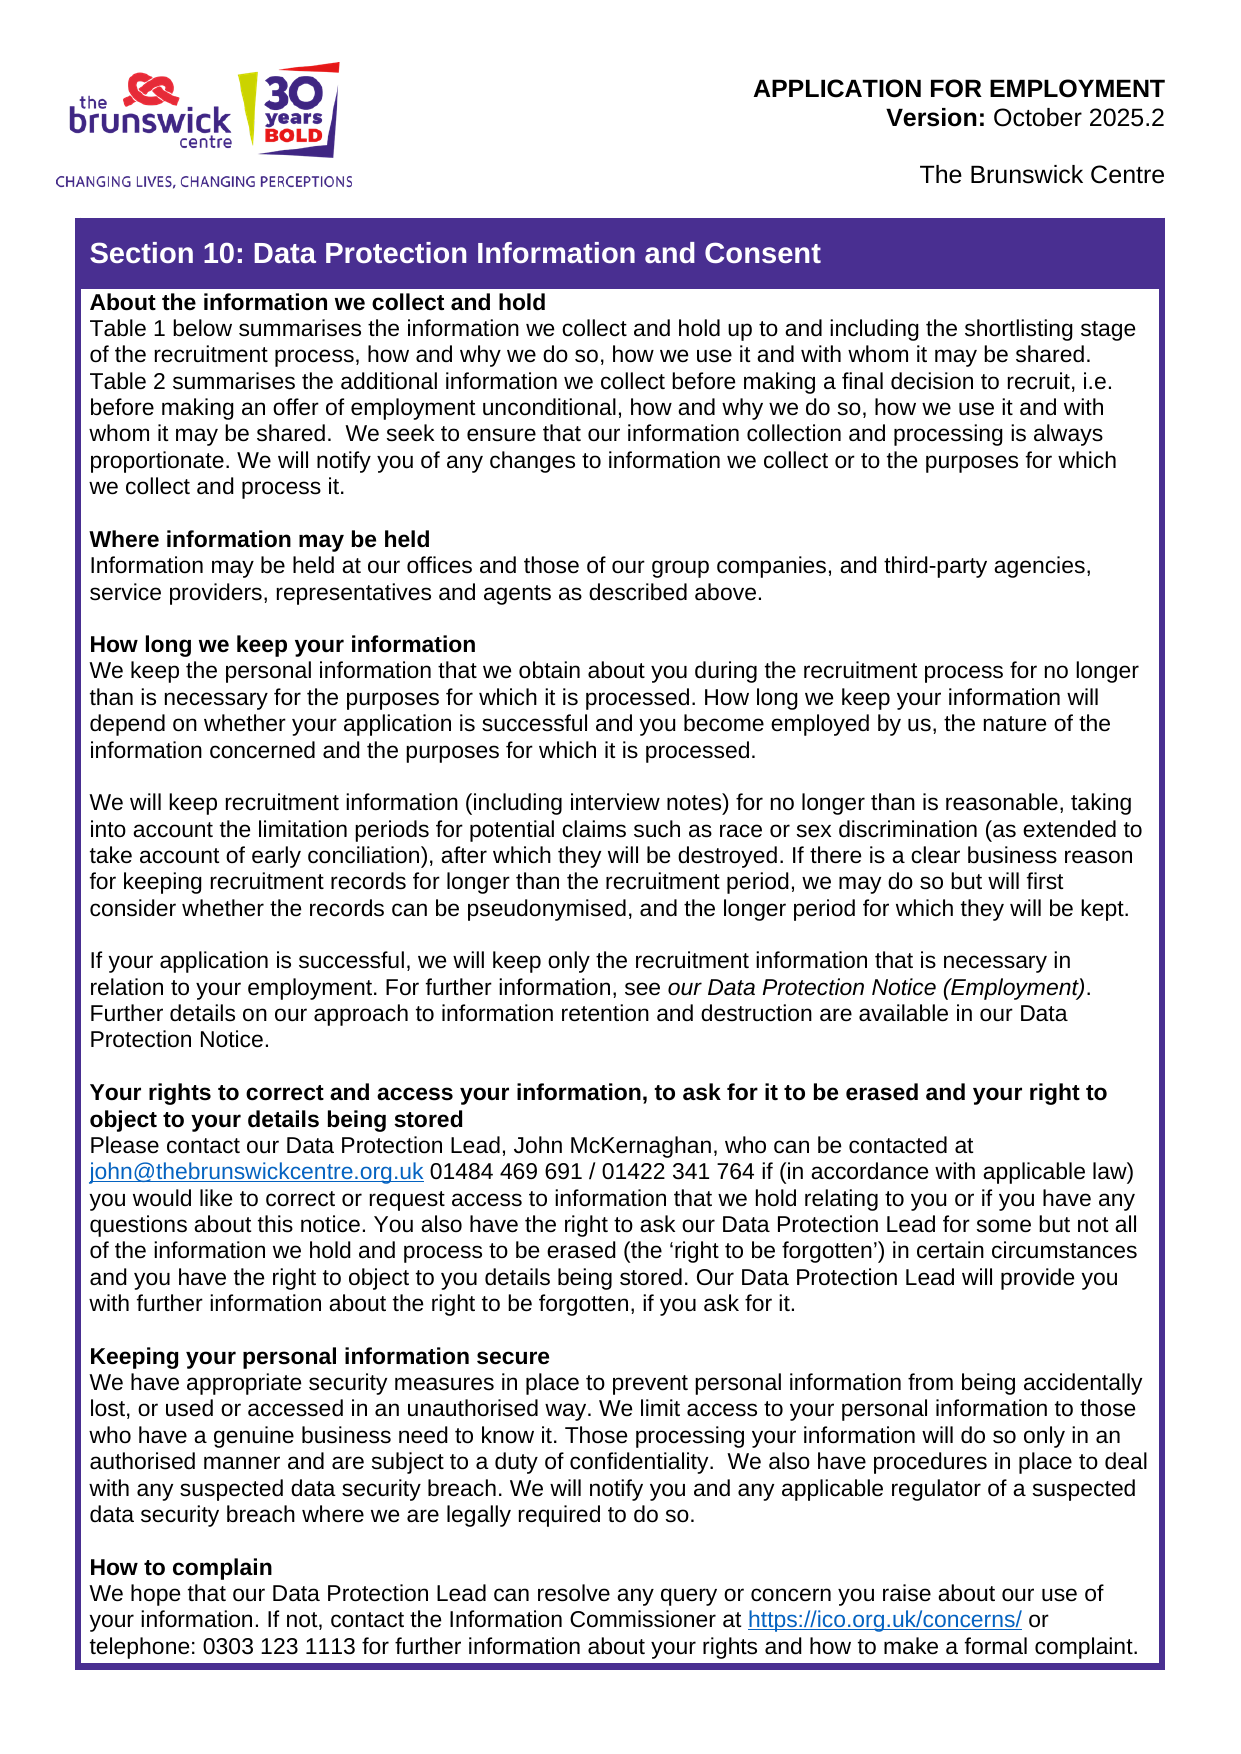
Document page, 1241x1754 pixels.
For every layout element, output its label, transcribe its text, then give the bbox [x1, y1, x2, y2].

table_cell About the information we collect and hold Table 1 below summarises the information we collect and hold up to and including the shortlisting stage of the recruitment process, how and why we do so, how we use it and with whom it may be shared. Table 2 summarises the additional information we collect before making a final decision to recruit, i.e. before making an offer of employment unconditional, how and why we do so, how we use it and with whom it may be shared. We seek to ensure that our information collection and processing is always proportionate. We will notify you of any changes to information we collect or to the purposes for which we collect and process it. Where information may be held Information may be held at our offices and those of our group companies, and third-party agencies, service providers, representatives and agents as described above. How long we keep your information We keep the personal information that we obtain about you during the recruitment process for no longer than is necessary for the purposes for which it is processed. How long we keep your information will depend on whether your application is successful and you become employed by us, the nature of the information concerned and the purposes for which it is processed. We will keep recruitment information (including interview notes) for no longer than is reasonable, taking into account the limitation periods for potential claims such as race or sex discrimination (as extended to take account of early conciliation), after which they will be destroyed. If there is a clear business reason for keeping recruitment records for longer than the recruitment period, we may do so but will first consider whether the records can be pseudonymised, and the longer period for which they will be kept. If your application is successful, we will keep only the recruitment information that is necessary in relation to your employment. For further information, see our Data Protection Notice (Employment). Further details on our approach to information retention and destruction are available in our Data Protection Notice. Your rights to correct and access your information, to ask for it to be erased and your right to object to your details being stored Please contact our Data Protection Lead, John McKernaghan, who can be contacted at john@thebrunswickcentre.org.uk 01484 469 691 / 01422 341 764 if (in accordance with applicable law) you would like to correct or request access to information that we hold relating to you or if you have any questions about this notice. You also have the right to ask our Data Protection Lead for some but not all of the information we hold and process to be erased (the ‘right to be forgotten’) in certain circumstances and you have the right to object to you details being stored. Our Data Protection Lead will provide you with further information about the right to be forgotten, if you ask for it. Keeping your personal information secure We have appropriate security measures in place to prevent personal information from being accidentally lost, or used or accessed in an unauthorised way. We limit access to your personal information to those who have a genuine business need to know it. Those processing your information will do so only in an authorised manner and are subject to a duty of confidentiality. We also have procedures in place to deal with any suspected data security breach. We will notify you and any applicable regulator of a suspected data security breach where we are legally required to do so. How to complain We hope that our Data Protection Lead can resolve any query or concern you raise about our use of your information. If not, contact the Information Commissioner at https://ico.org.uk/concerns/ or telephone: 0303 123 1113 for further information about your rights and how to make a formal complaint. [81, 289, 1159, 1663]
table_header Section 10: Data Protection Information and Consent [81, 224, 1159, 282]
picture [55, 62, 352, 189]
